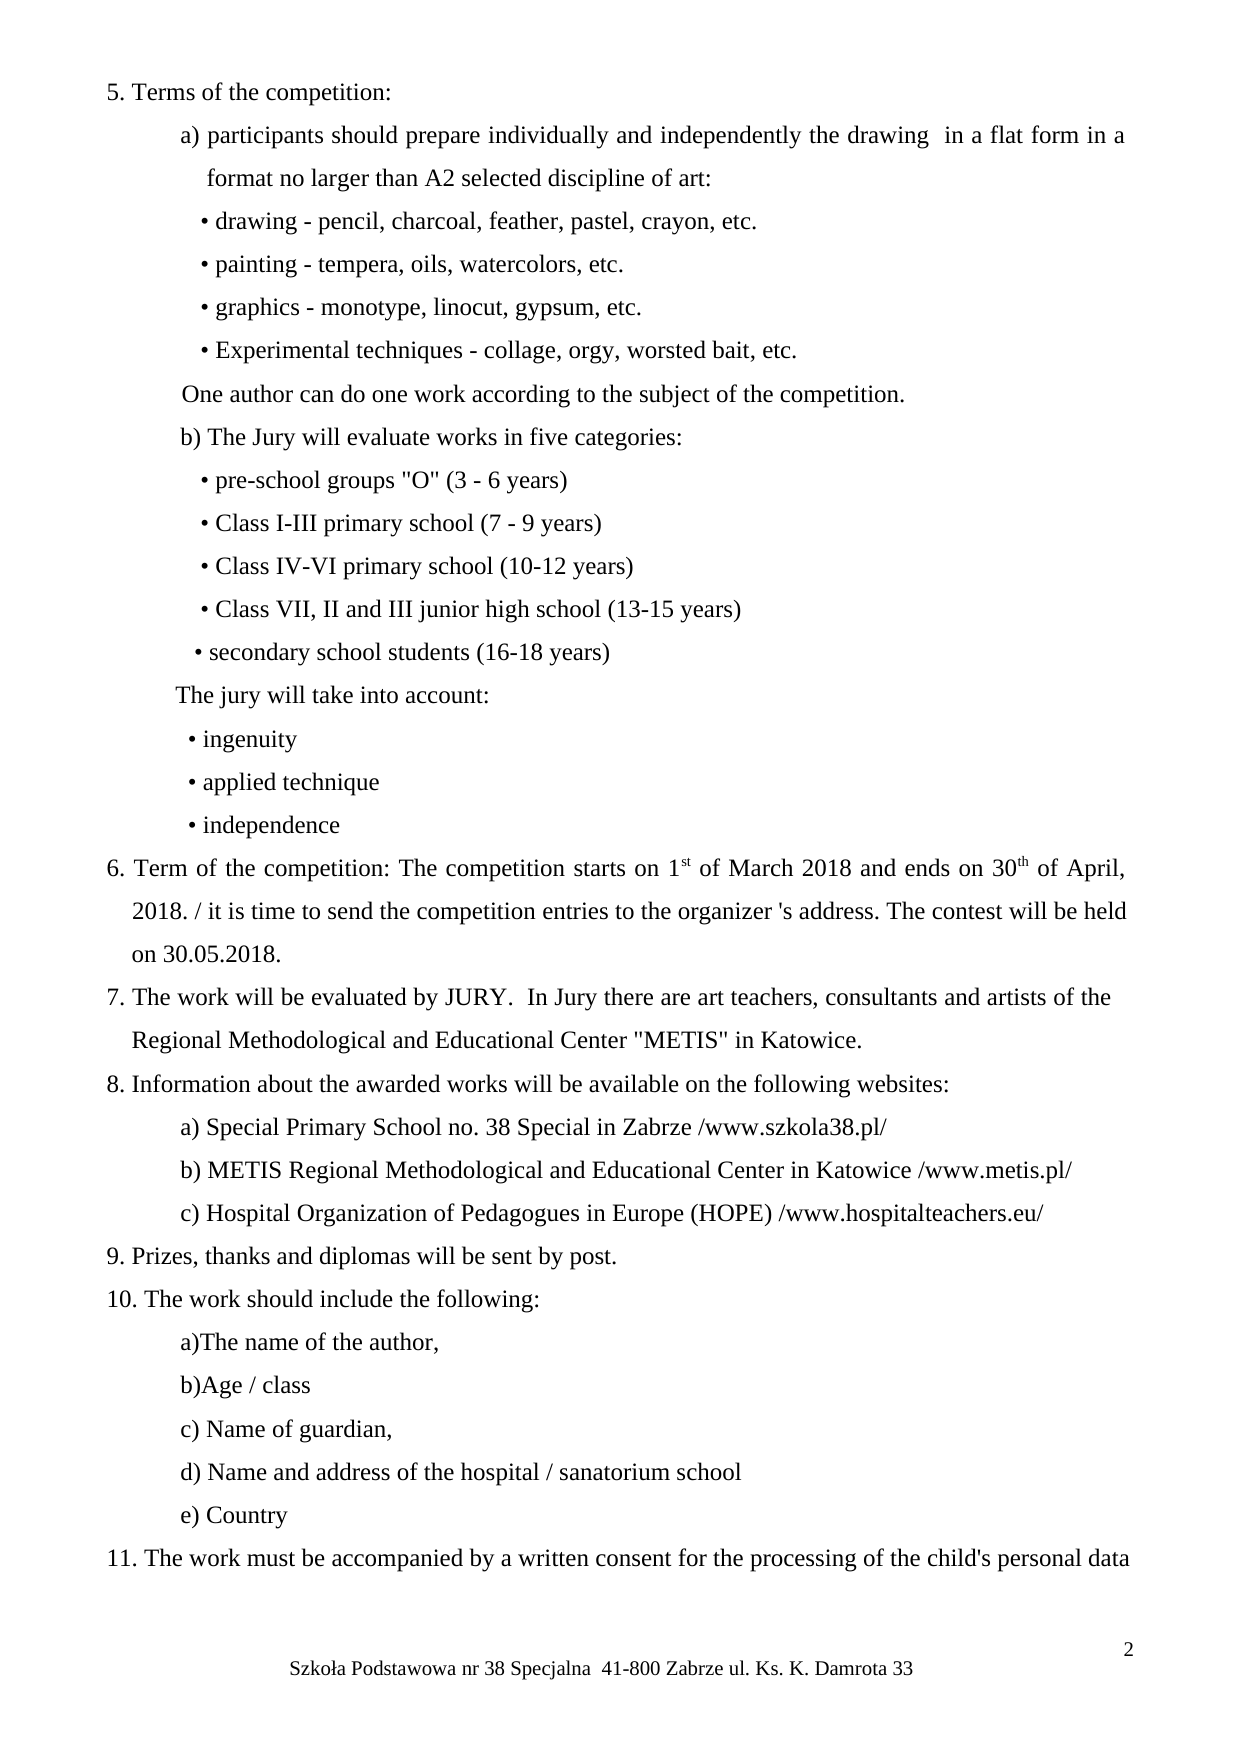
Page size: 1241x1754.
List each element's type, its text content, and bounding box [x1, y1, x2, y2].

text b)Age / class [106, 1371, 1134, 1399]
text c) Hospital Organization of Pedagogues in Europe (HOPE) /www.hospitalteachers.eu/ [106, 1198, 1134, 1227]
text The jury will take into account: [106, 681, 1134, 709]
text 5. Terms of the competition: [106, 77, 1134, 106]
text One author can do one work according to the subject of the competition. [106, 379, 1134, 407]
text • secondary school students (16-18 years) [106, 637, 1134, 666]
text a) Special Primary School no. 38 Special in Zabrze /www.szkola38.pl/ [106, 1112, 1134, 1141]
text b) The Jury will evaluate works in five categories: [106, 422, 1134, 451]
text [106, 1543, 1134, 1615]
text • Experimental techniques - collage, orgy, worsted bait, etc. [106, 336, 1134, 364]
text • drawing - pencil, charcoal, feather, pastel, crayon, etc. [106, 206, 1134, 235]
text • independence [106, 810, 1134, 839]
text • Class I-III primary school (7 - 9 years) [106, 508, 1134, 537]
text 7. The work will be evaluated by JURY. In Jury there are art teachers, consultants and artists of the Regional Methodological and Educational Center "METIS" in Katowice. [106, 982, 1134, 1054]
text b) METIS Regional Methodological and Educational Center in Katowice /www.metis.pl/ [106, 1155, 1134, 1184]
text c) Name of guardian, [106, 1414, 1134, 1442]
text • graphics - monotype, linocut, gypsum, etc. [106, 292, 1134, 321]
text • painting - tempera, oils, watercolors, etc. [106, 249, 1134, 278]
text a) participants should prepare individually and independently the drawing in a flat form in a format no larger than A2 selected discipline of art: [106, 120, 1134, 192]
text 8. Information about the awarded works will be available on the following websites: [106, 1069, 1134, 1097]
text d) Name and address of the hospital / sanatorium school [106, 1457, 1134, 1486]
text • pre-school groups "O" (3 - 6 years) [106, 465, 1134, 494]
text • applied technique [106, 767, 1134, 796]
text • Class IV-VI primary school (10-12 years) [106, 551, 1134, 580]
text • Class VII, II and III junior high school (13-15 years) [106, 594, 1134, 623]
text 10. The work should include the following: [106, 1284, 1134, 1313]
text • ingenuity [106, 724, 1134, 752]
text e) Country [106, 1500, 1134, 1529]
text a)The name of the author, [106, 1327, 1134, 1356]
text 6. Term of the competition: The competition starts on 1st of March 2018 and ends on 30th of April, 2018. / it is time to send the competition entries to the organizer 's address. The contest will be held on 30.05.2018. [106, 853, 1134, 968]
text 9. Prizes, thanks and diplomas will be sent by post. [106, 1241, 1134, 1270]
